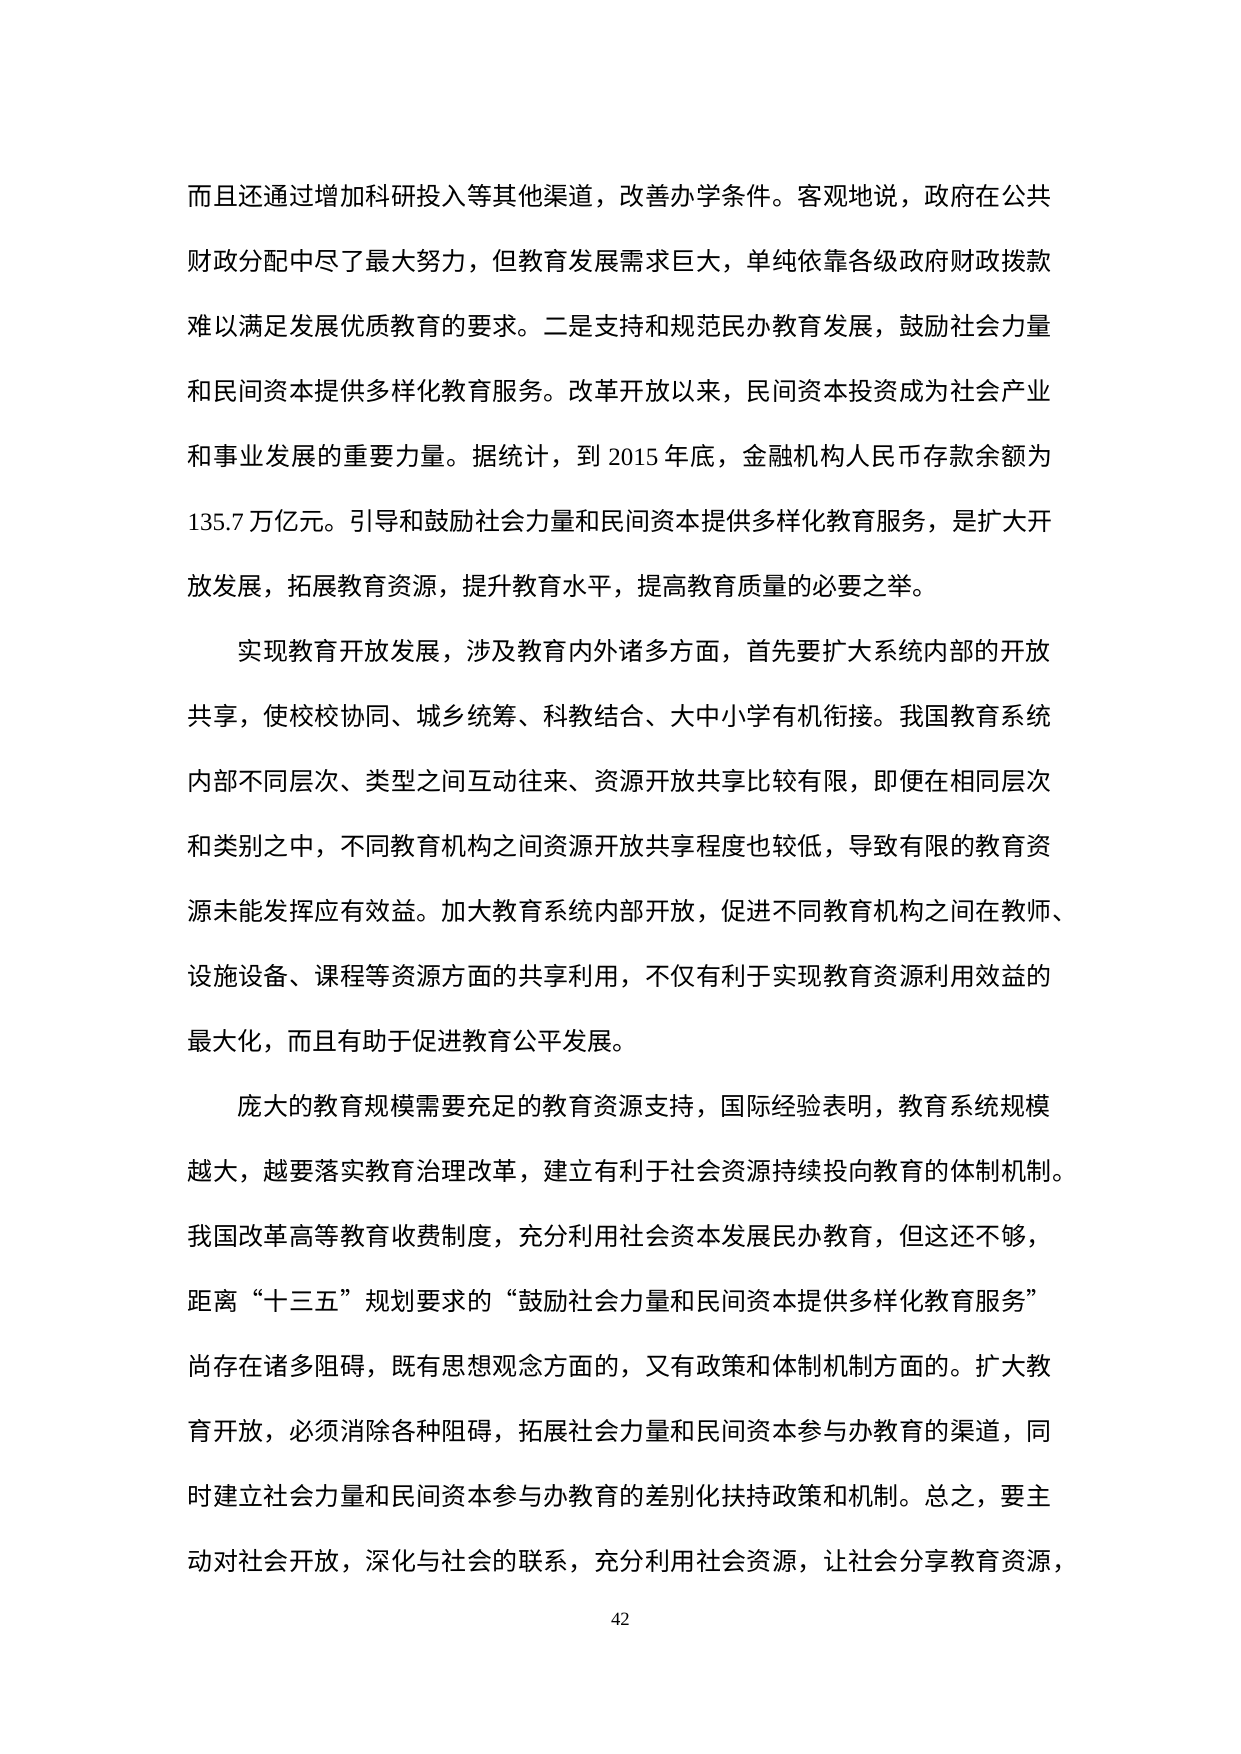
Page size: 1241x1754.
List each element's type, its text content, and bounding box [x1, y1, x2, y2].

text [187, 162, 1053, 617]
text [187, 1072, 1053, 1592]
text 实现教育开放发展，涉及教育内外诸多方面，首先要扩大系统内部的开放共享，使校校协同、城乡统筹、科教结合、大中小学有机衔接。我国教育系统内部不同层次、类型之间互动往来、资源开放共享比较有限，即便在相同层次和类别之中，不同教育机构之间资源开放共享程度也较低，导致有限的教育资源未能发挥应有效益。加大教育系统内部开放，促进不同教育机构之间在教师、设施设备、课程等资源方面的共享利用，不仅有利于实现教育资源利用效益的最大化，而且有助于促进教育公平发展。 [187, 617, 1053, 1072]
